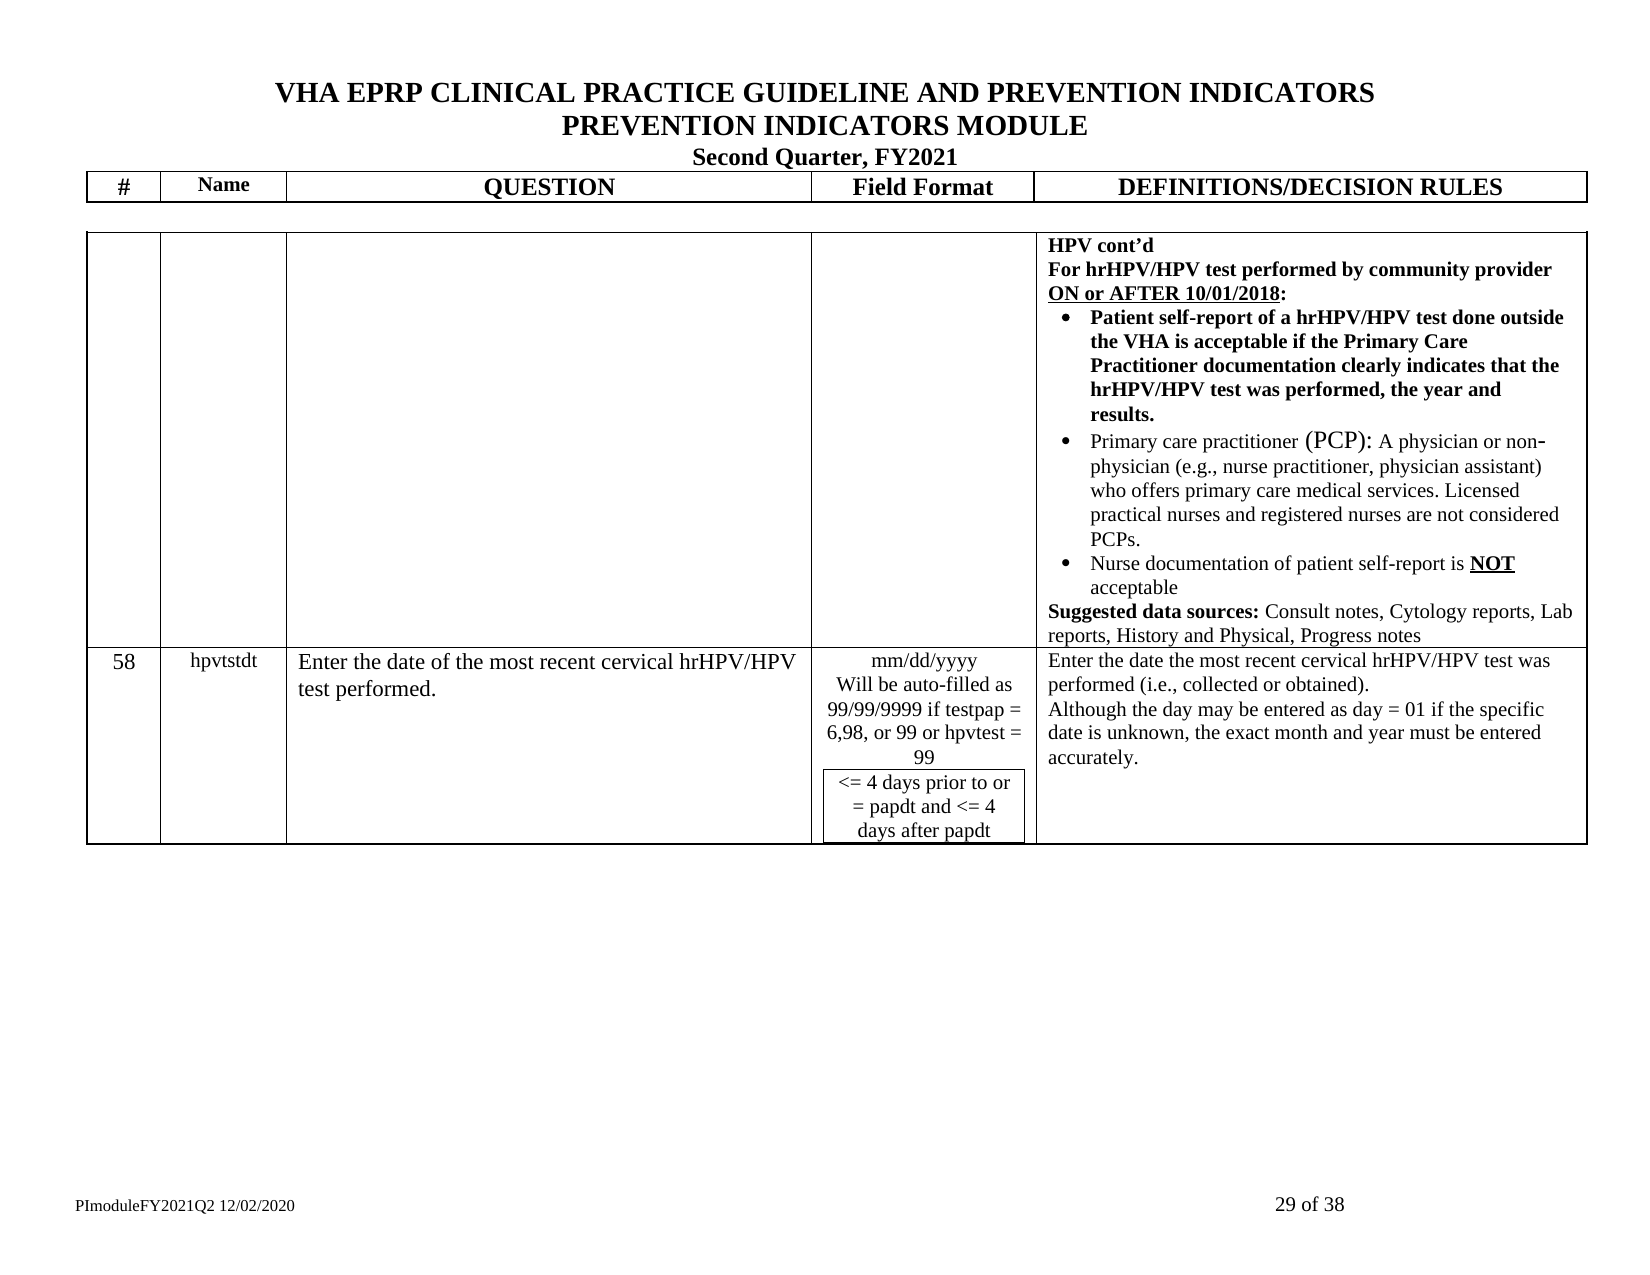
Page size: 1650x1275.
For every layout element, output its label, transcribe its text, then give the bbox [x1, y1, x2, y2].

table_header [812, 233, 1036, 647]
table_cell Enter the date the most recent cervical hrHPV/HPV test was performed (i.e., collected or obtained). Although the day may be entered as day = 01 if the specific date is unknown, the exact month and year must be entered accurately. [1037, 648, 1586, 843]
table_header [287, 233, 811, 647]
table_cell mm/dd/yyyy Will be auto-filled as 99/99/9999 if testpap = 6,98, or 99 or hpvtest = 99 [812, 648, 1036, 843]
table_header HPV cont’d For hrHPV/HPV test performed by community provider ON or AFTER 10/01/2018: Patient self-report of a hrHPV/HPV test done outside the VHA is acceptable if the Primary Care Practitioner documentation clearly indicates that the hrHPV/HPV test was performed, the year and results. Primary care practitioner (PCP): A physician or non-physician (e.g., nurse practitioner, physician assistant) who offers primary care medical services. Licensed practical nurses and registered nurses are not considered PCPs. Nurse documentation of patient self-report is NOT acceptable Suggested data sources: Consult notes, Cytology reports, Lab reports, History and Physical, Progress notes [1037, 233, 1586, 647]
table_header [88, 233, 160, 647]
table_cell hpvtstdt [161, 648, 286, 843]
table_cell 58 [88, 648, 160, 843]
table_cell Enter the date of the most recent cervical hrHPV/HPV test performed. [287, 648, 811, 843]
table_header [161, 233, 286, 647]
